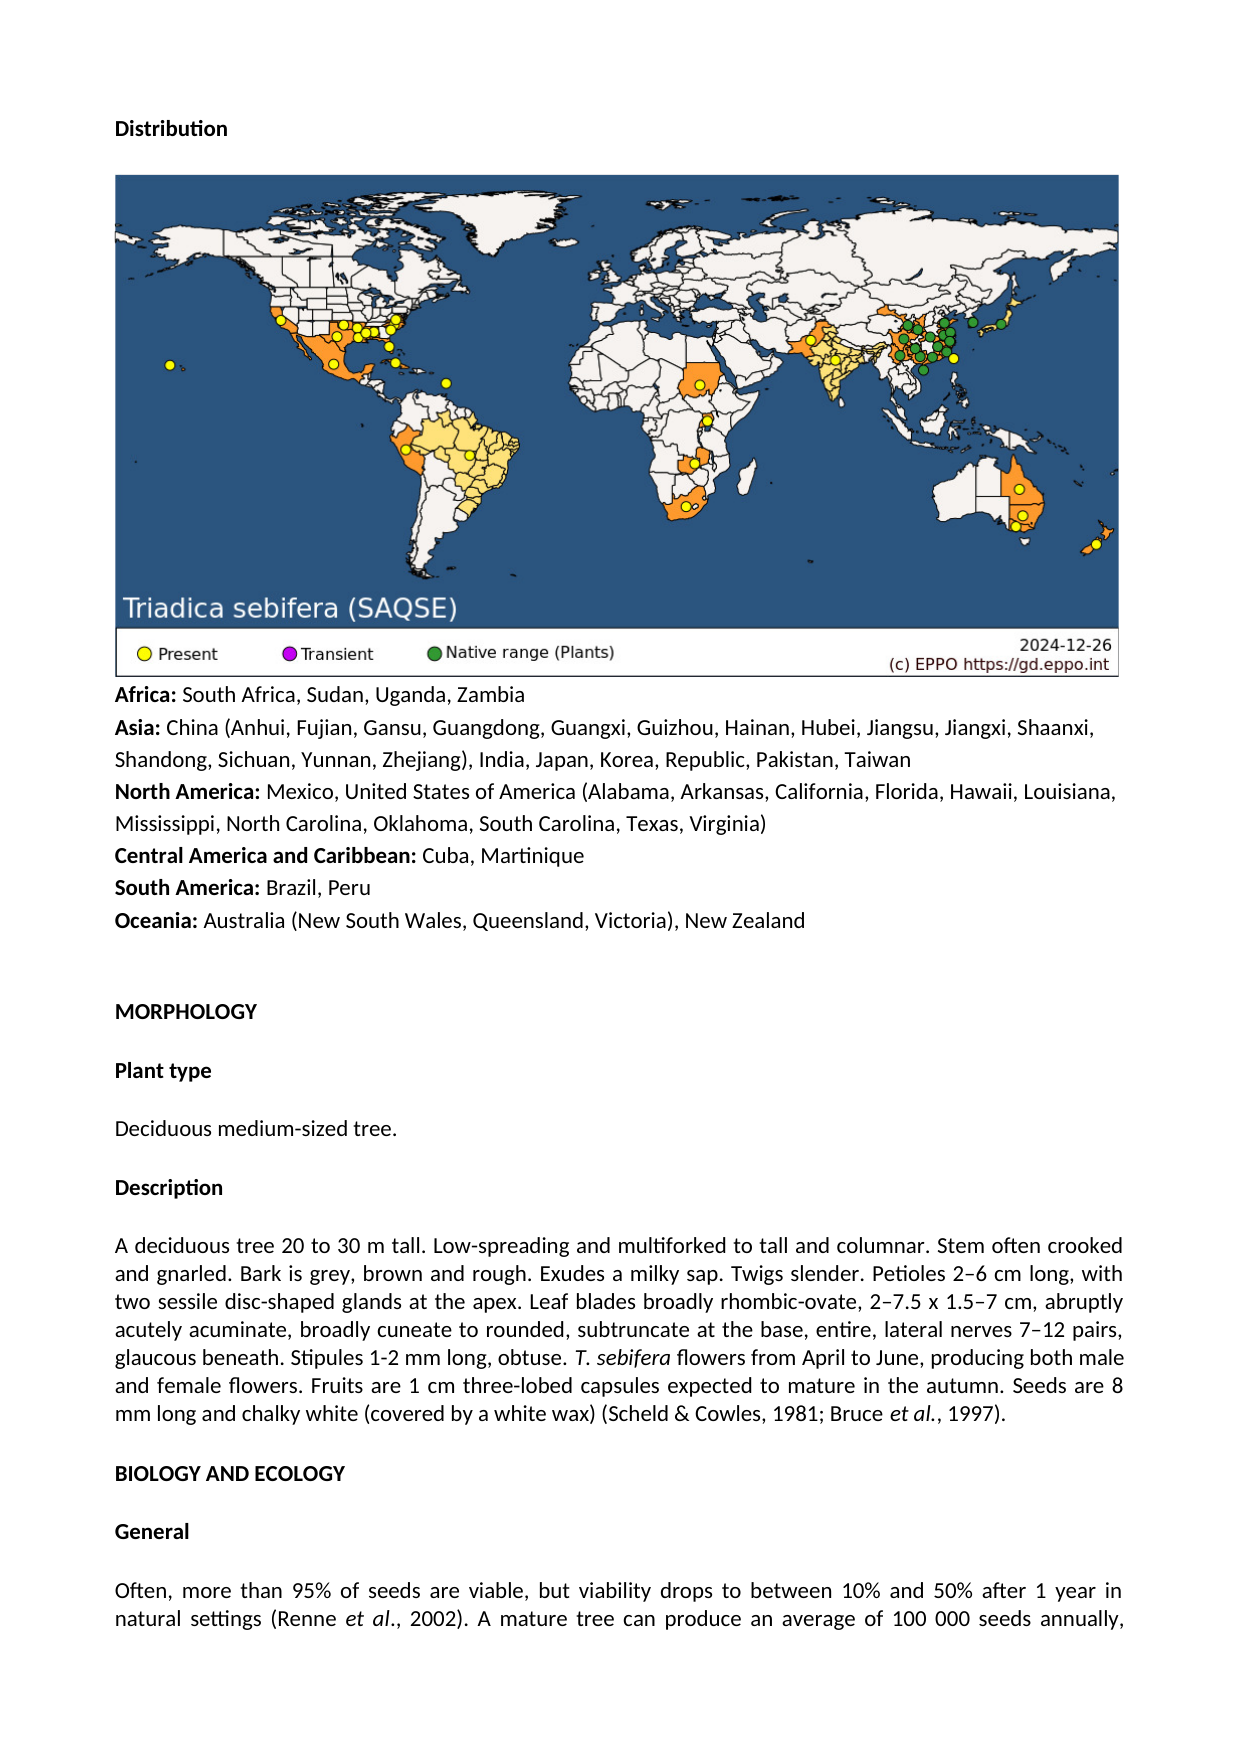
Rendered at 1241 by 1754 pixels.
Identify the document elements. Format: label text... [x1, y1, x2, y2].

text Deciduous medium-sized tree. [114, 1114, 1126, 1142]
text Description [114, 1173, 1126, 1201]
text BIOLOGY AND ECOLOGY [114, 1459, 1126, 1487]
text MORPHOLOGY [114, 969, 1126, 1025]
text General [114, 1517, 1126, 1545]
text A deciduous tree 20 to 30 m tall. Low-spreading and multiforked to tall and columnar. Stem often crooked and gnarled. Bark is grey, brown and rough. Exudes a milky sap. Twigs slender. Petioles 2–6 cm long, with two sessile disc-shaped glands at the apex. Leaf blades broadly rhombic-ovate, 2–7.5 x 1.5–7 cm, abruptly acutely acuminate, broadly cuneate to rounded, subtruncate at the base, entire, lateral nerves 7–12 pairs, glaucous beneath. Stipules 1-2 mm long, obtuse. T. sebifera flowers from April to June, producing both male and female flowers. Fruits are 1 cm three-lobed capsules expected to mature in the autumn. Seeds are 8 mm long and chalky white (covered by a white wax) (Scheld & Cowles, 1981; Bruce et al., 1997). [114, 1231, 1126, 1427]
text Plant type [114, 1056, 1126, 1084]
picture [114, 173, 1119, 677]
text Distribution [114, 114, 1126, 143]
